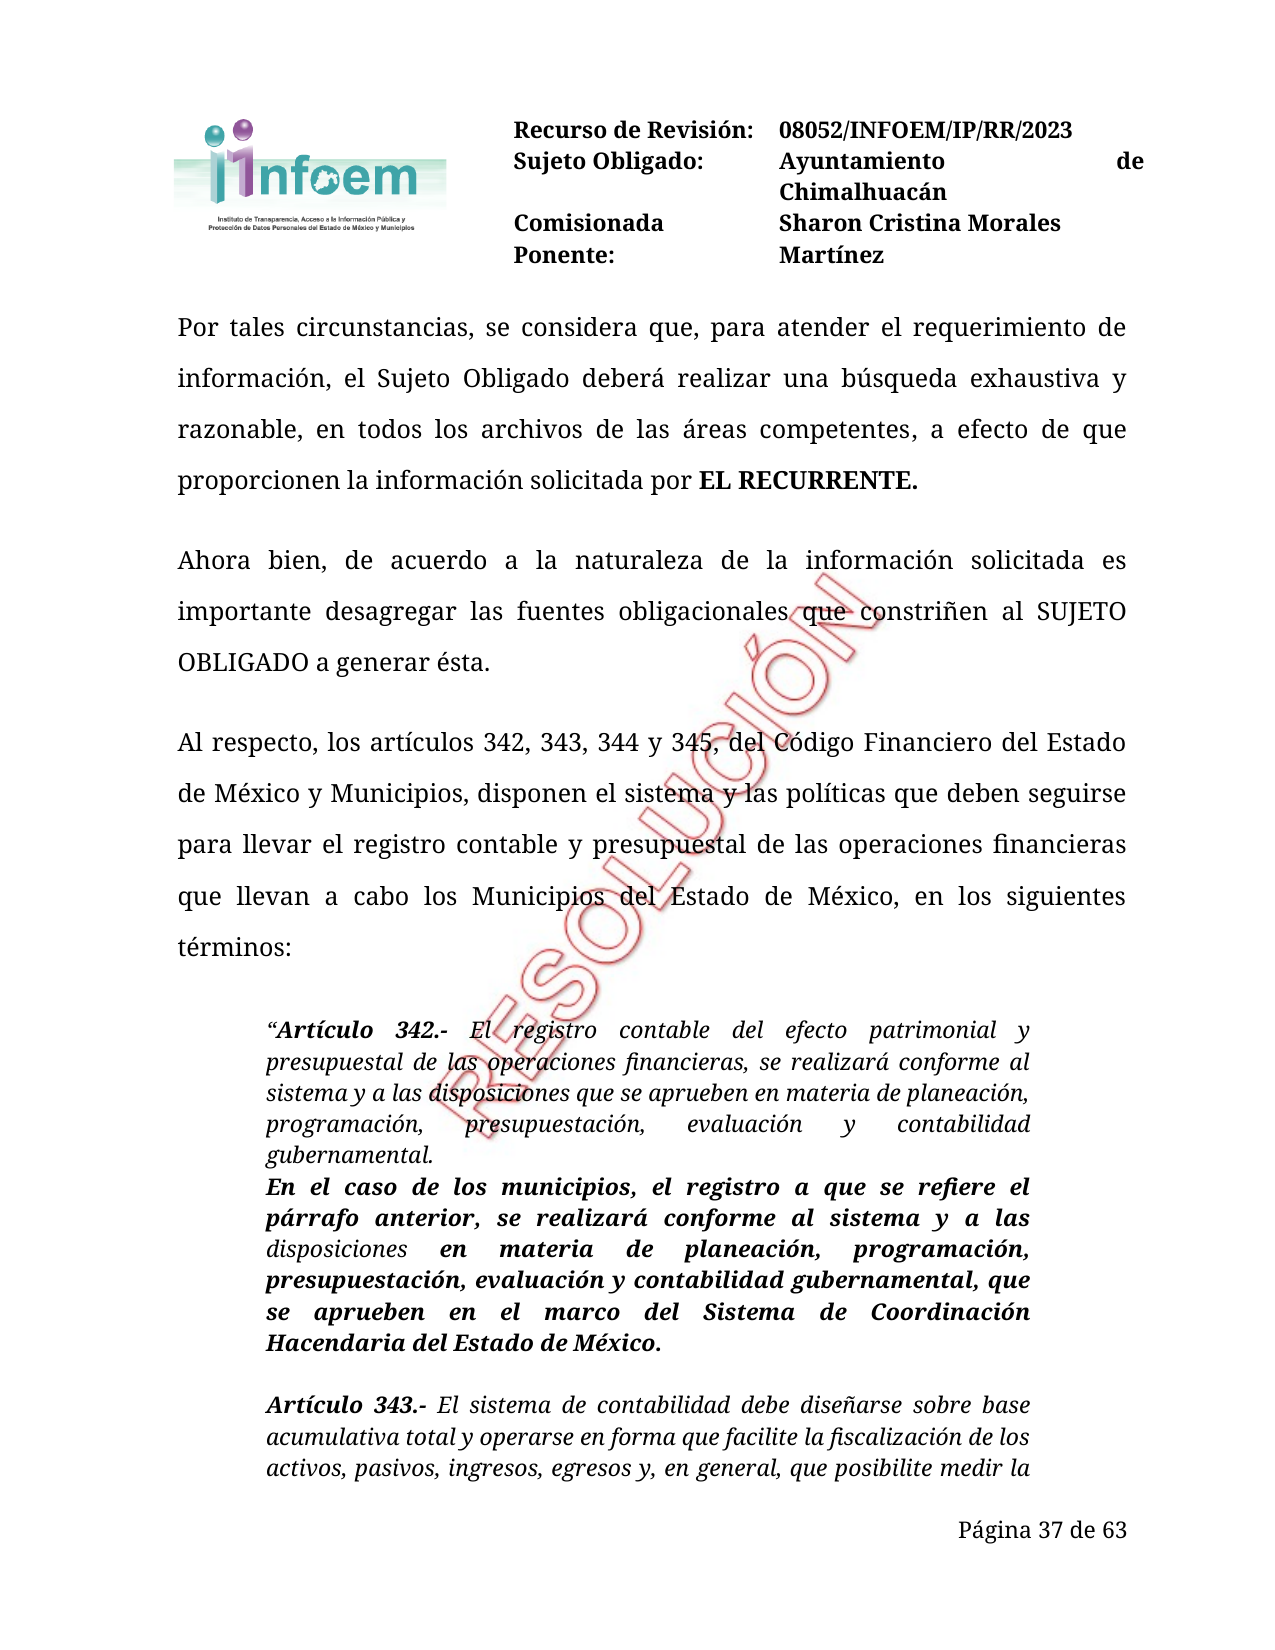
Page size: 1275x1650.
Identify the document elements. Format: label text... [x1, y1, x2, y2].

text “Artículo 342.- El registro contable del efecto patrimonial y presupuestal de las operaciones financieras, se realizará conforme al sistema y a las disposiciones que se aprueben en materia de planeación, programación, presupuestación, evaluación y contabilidad gubernamental. [266, 1014, 1033, 1171]
text Por tales circunstancias, se considera que, para atender el requerimiento de información, el Sujeto Obligado deberá realizar una búsqueda exhaustiva y razonable, en todos los archivos de las áreas competentes, a efecto de que proporcionen la información solicitada por EL RECURRENTE. [177, 309, 1127, 497]
text Al respecto, los artículos 342, 343, 344 y 345, del Código Financiero del Estado de México y Municipios, disponen el sistema y las políticas que deben seguirse para llevar el registro contable y presupuestal de las operaciones financieras que llevan a cabo los Municipios del Estado de México, en los siguientes términos: [177, 725, 1127, 963]
text Ahora bien, de acuerdo a la naturaleza de la información solicitada es importante desagregar las fuentes obligacionales que constriñen al SUJETO OBLIGADO a generar ésta. [177, 543, 1127, 679]
text En el caso de los municipios, el registro a que se refiere el párrafo anterior, se realizará conforme al sistema y a las disposiciones en materia de planeación, programación, presupuestación, evaluación y contabilidad gubernamental, que se aprueben en el marco del Sistema de Coordinación Hacendaria del Estado de México. [266, 1171, 1033, 1358]
picture [597, 155, 605, 168]
picture [89, 113, 1215, 1650]
